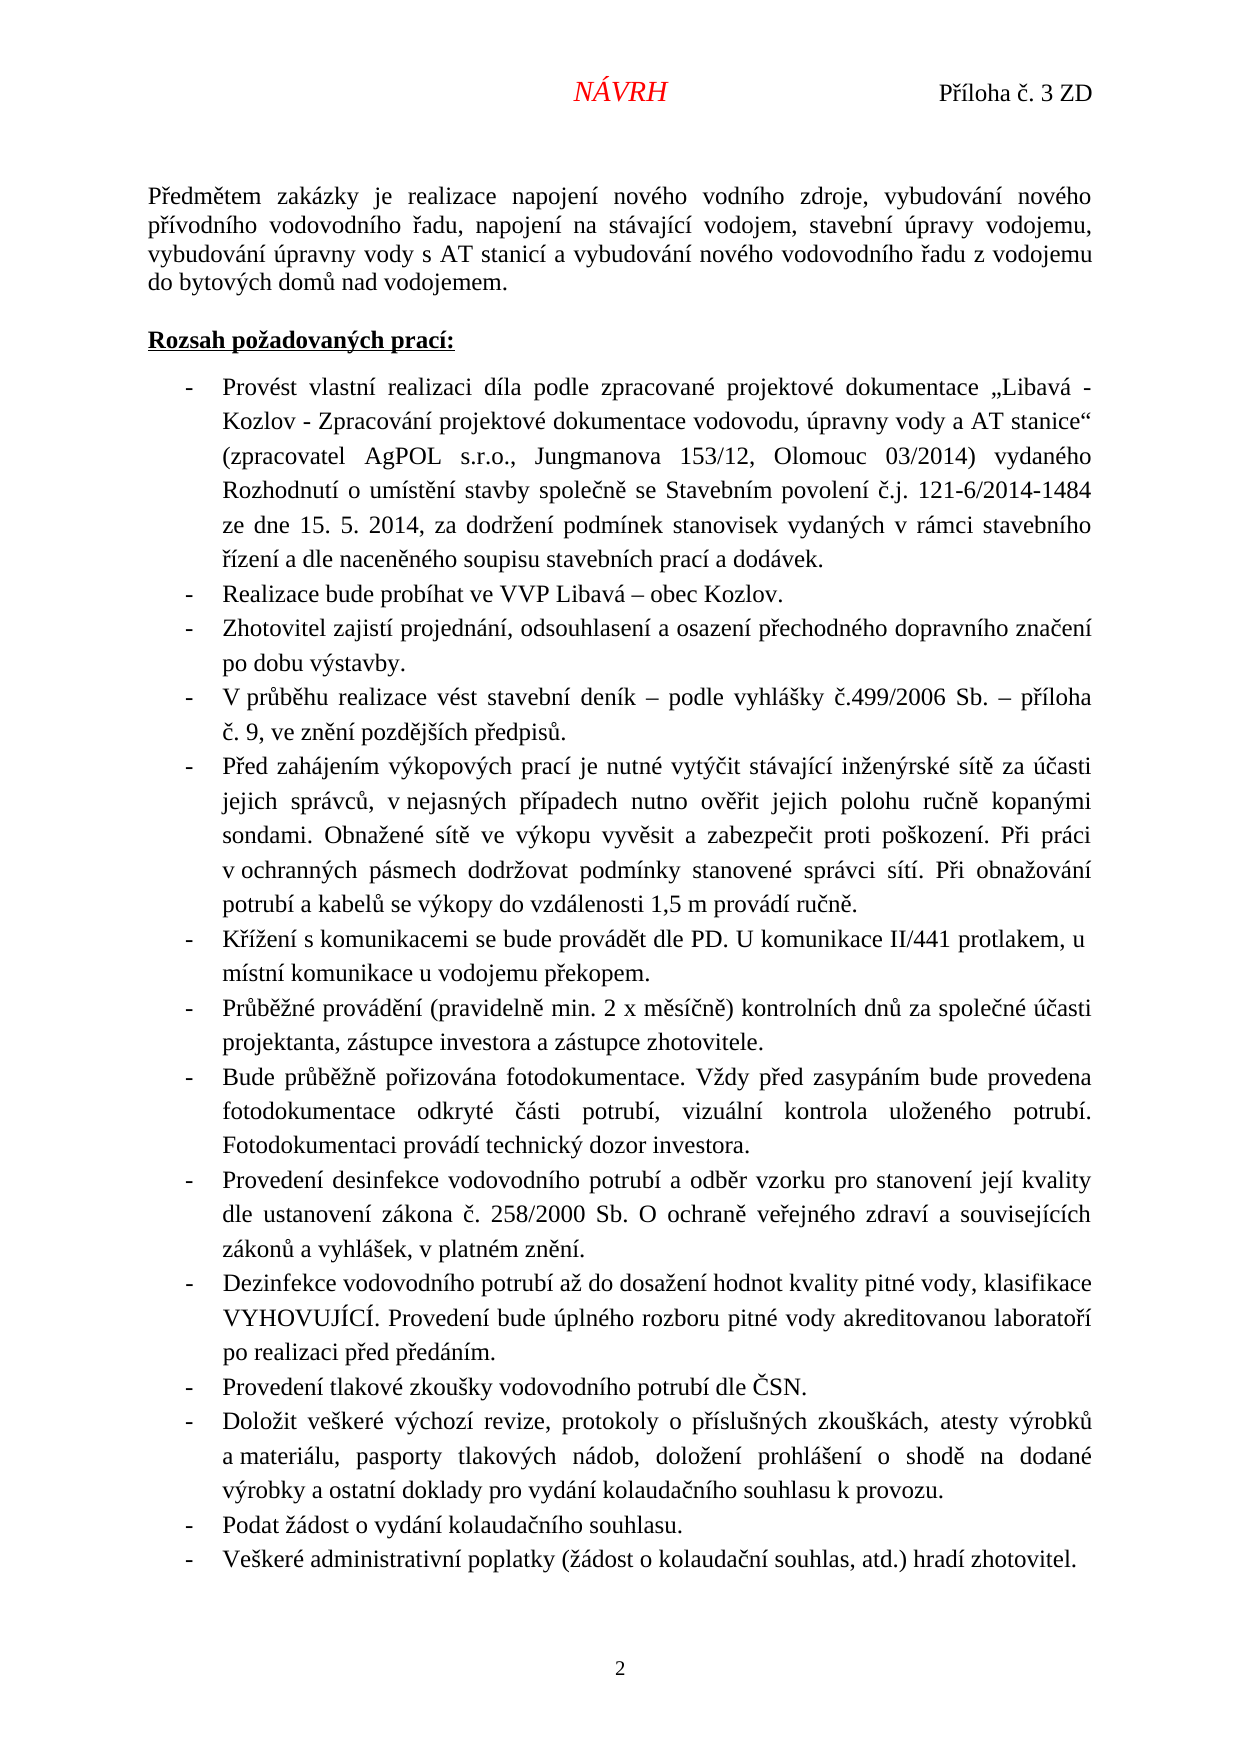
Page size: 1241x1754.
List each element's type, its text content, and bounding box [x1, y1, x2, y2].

list Podat žádost o vydání kolaudačního souhlasu. [185, 1510, 1092, 1538]
list Veškeré administrativní poplatky (žádost o kolaudační souhlas, atd.) hradí zhotovitel. [185, 1544, 1092, 1573]
list Provést vlastní realizaci díla podle zpracované projektové dokumentace „Libavá - Kozlov - Zpracování projektové dokumentace vodovodu, úpravny vody a AT stanice“ (zpracovatel AgPOL s.r.o., Jungmanova 153/12, Olomouc 03/2014) vydaného Rozhodnutí o umístění stavby společně se Stavebním povolení č.j. 121-6/2014-1484 ze dne 15. 5. 2014, za dodržení podmínek stanovisek vydaných v rámci stavebního řízení a dle naceněného soupisu stavebních prací a dodávek. [185, 372, 1092, 573]
list Dezinfekce vodovodního potrubí až do dosažení hodnot kvality pitné vody, klasifikace VYHOVUJÍCÍ. Provedení bude úplného rozboru pitné vody akreditovanou laboratoří po realizaci před předáním. [185, 1268, 1092, 1366]
list Bude průběžně pořizována fotodokumentace. Vždy před zasypáním bude provedena fotodokumentace odkryté části potrubí, vizuální kontrola uloženého potrubí. Fotodokumentaci provádí technický dozor investora. [185, 1062, 1092, 1159]
list Křížení s komunikacemi se bude provádět dle PD. U komunikace II/441 protlakem, u místní komunikace u vodojemu překopem. [185, 924, 1092, 987]
list Realizace bude probíhat ve VVP Libavá – obec Kozlov. [185, 579, 1092, 608]
text Rozsah požadovaných prací: [148, 325, 1092, 354]
list Provedení desinfekce vodovodního potrubí a odběr vzorku pro stanovení její kvality dle ustanovení zákona č. 258/2000 Sb. O ochraně veřejného zdraví a souvisejících zákonů a vyhlášek, v platném znění. [185, 1165, 1092, 1263]
list Průběžné provádění (pravidelně min. 2 x měsíčně) kontrolních dnů za společné účasti projektanta, zástupce investora a zástupce zhotovitele. [185, 993, 1092, 1056]
list Doložit veškeré výchozí revize, protokoly o příslušných zkouškách, atesty výrobků a materiálu, pasporty tlakových nádob, doložení prohlášení o shodě na dodané výrobky a ostatní doklady pro vydání kolaudačního souhlasu k provozu. [185, 1406, 1092, 1504]
text Předmětem zakázky je realizace napojení nového vodního zdroje, vybudování nového přívodního vodovodního řadu, napojení na stávající vodojem, stavební úpravy vodojemu, vybudování úpravny vody s AT stanicí a vybudování nového vodovodního řadu z vodojemu do bytových domů nad vodojemem. [148, 181, 1092, 296]
list V průběhu realizace vést stavební deník – podle vyhlášky č.499/2006 Sb. – příloha č. 9, ve znění pozdějších předpisů. [185, 682, 1092, 746]
list Zhotovitel zajistí projednání, odsouhlasení a osazení přechodného dopravního značení po dobu výstavby. [185, 613, 1092, 677]
list Provedení tlakové zkoušky vodovodního potrubí dle ČSN. [185, 1372, 1092, 1401]
list Před zahájením výkopových prací je nutné vytýčit stávající inženýrské sítě za účasti jejich správců, v nejasných případech nutno ověřit jejich polohu ručně kopanými sondami. Obnažené sítě ve výkopu vyvěsit a zabezpečit proti poškození. Při práci v ochranných pásmech dodržovat podmínky stanovené správci sítí. Při obnažování potrubí a kabelů se výkopy do vzdálenosti 1,5 m provádí ručně. [185, 751, 1092, 918]
